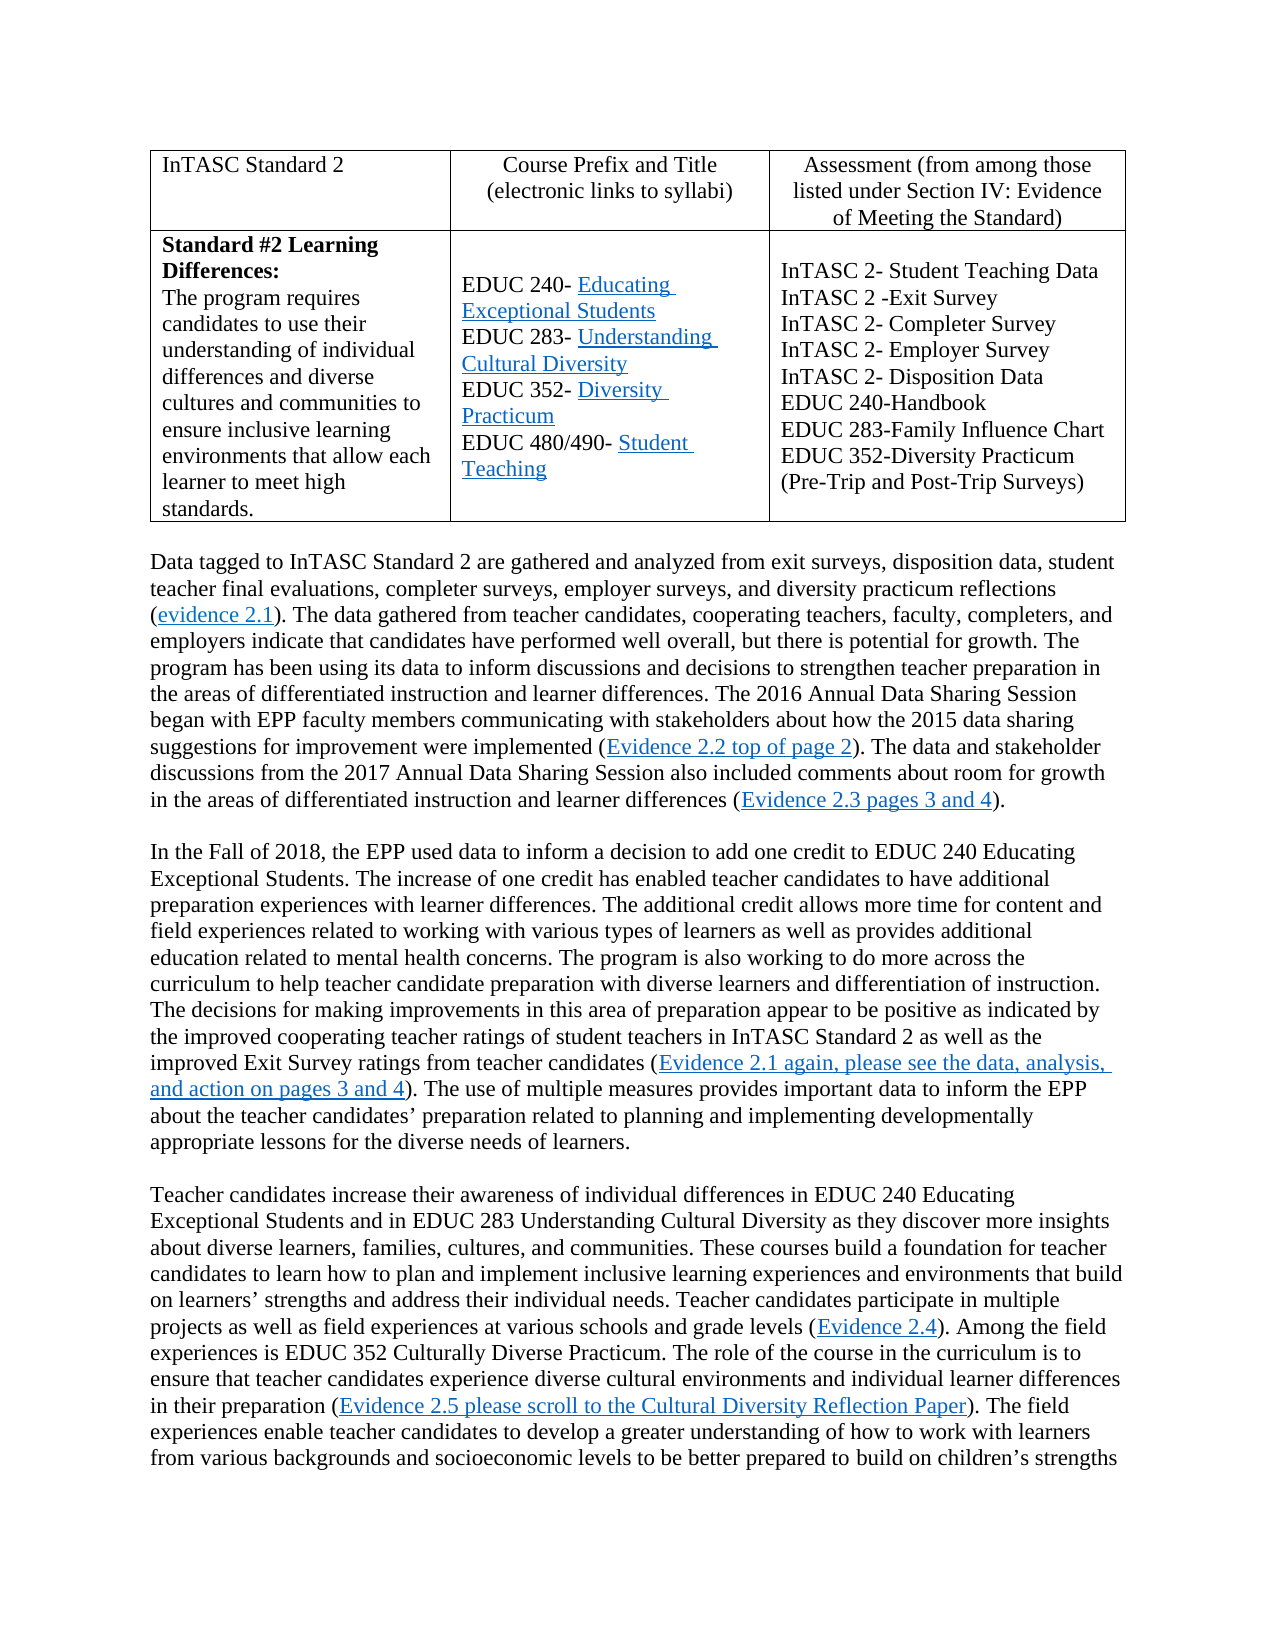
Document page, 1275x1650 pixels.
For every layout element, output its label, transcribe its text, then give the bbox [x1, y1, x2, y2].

text In the Fall of 2018, the EPP used data to inform a decision to add one credit to EDUC 240 Educating Exceptional Students. The increase of one credit has enabled teacher candidates to have additional preparation experiences with learner differences. The additional credit allows more time for content and field experiences related to working with various types of learners as well as provides additional education related to mental health concerns. The program is also working to do more across the curriculum to help teacher candidate preparation with diverse learners and differentiation of instruction. The decisions for making improvements in this area of preparation appear to be positive as indicated by the improved cooperating teacher ratings of student teachers in InTASC Standard 2 as well as the improved Exit Survey ratings from teacher candidates (Evidence 2.1 again, please see the data, analysis, and action on pages 3 and 4). The use of multiple measures provides important data to inform the EPP about the teacher candidates’ preparation related to planning and implementing developmentally appropriate lessons for the diverse needs of learners. [150, 838, 1125, 1154]
table_cell Standard #2 Learning Differences: The program requires candidates to use their understanding of individual differences and diverse cultures and communities to ensure inclusive learning environments that allow each learner to meet high standards. [151, 231, 450, 521]
table_header InTASC Standard 2 [151, 151, 450, 230]
table_cell InTASC 2- Student Teaching Data InTASC 2 -Exit Survey InTASC 2- Completer Survey InTASC 2- Employer Survey InTASC 2- Disposition Data EDUC 240-Handbook EDUC 283-Family Influence Chart EDUC 352-Diversity Practicum (Pre-Trip and Post-Trip Surveys) [770, 231, 1125, 521]
table_header Assessment (from among those listed under Section IV: Evidence of Meeting the Standard) [770, 151, 1125, 230]
table_cell EDUC 240- Educating Exceptional Students EDUC 283- Understanding Cultural Diversity EDUC 352- Diversity Practicum EDUC 480/490- Student Teaching [451, 231, 769, 521]
text Data tagged to InTASC Standard 2 are gathered and analyzed from exit surveys, disposition data, student teacher final evaluations, completer surveys, employer surveys, and diversity practicum reflections (evidence 2.1). The data gathered from teacher candidates, cooperating teachers, faculty, completers, and employers indicate that candidates have performed well overall, but there is potential for growth. The program has been using its data to inform discussions and decisions to strengthen teacher preparation in the areas of differentiated instruction and learner differences. The 2016 Annual Data Sharing Session began with EPP faculty members communicating with stakeholders about how the 2015 data sharing suggestions for improvement were implemented (Evidence 2.2 top of page 2). The data and stakeholder discussions from the 2017 Annual Data Sharing Session also included comments about room for growth in the areas of differentiated instruction and learner differences (Evidence 2.3 pages 3 and 4). [150, 548, 1125, 812]
table_header Course Prefix and Title (electronic links to syllabi) [451, 151, 769, 230]
